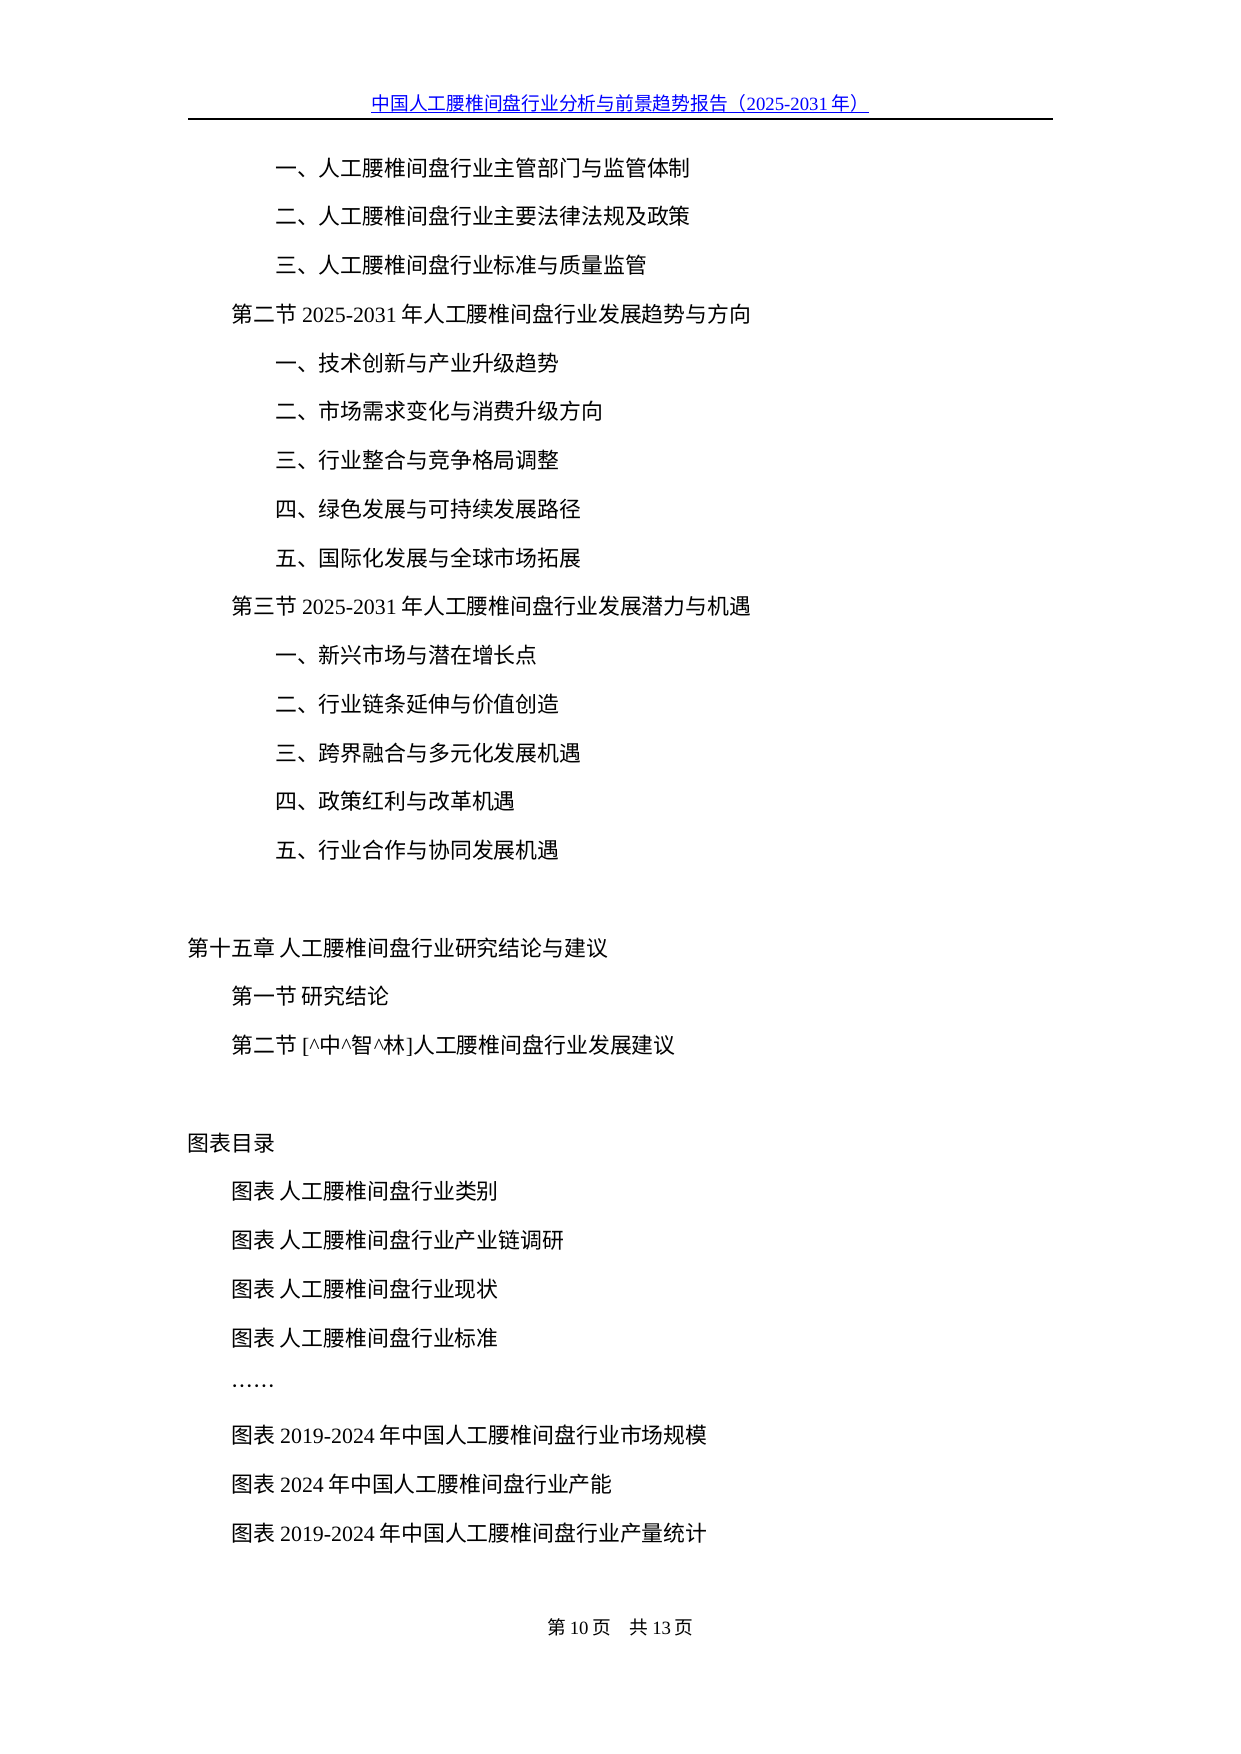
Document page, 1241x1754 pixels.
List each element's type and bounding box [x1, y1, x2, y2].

text [187, 150, 1053, 1548]
